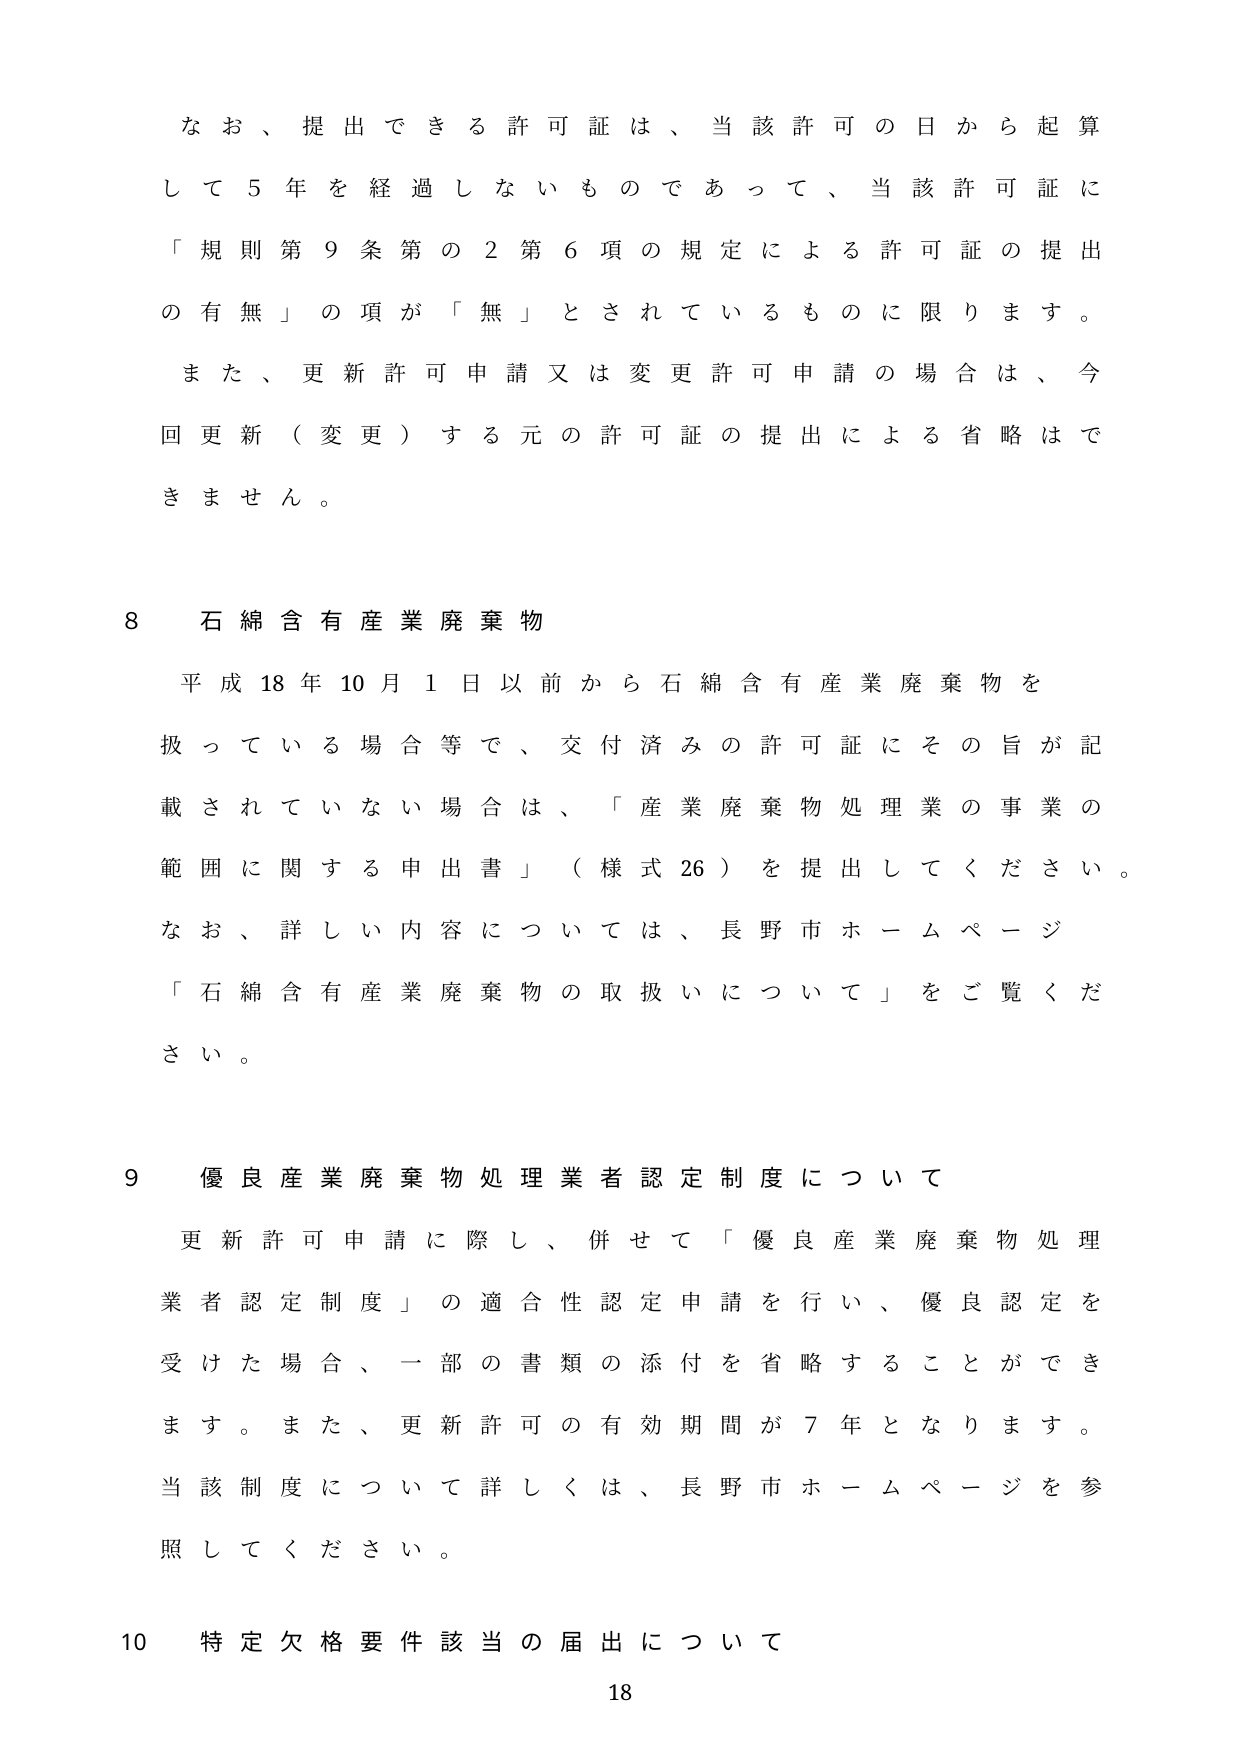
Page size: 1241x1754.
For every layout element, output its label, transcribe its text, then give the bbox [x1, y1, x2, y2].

text 更新許可申請に際し、併せて「優良産業廃棄物処理業者認定制度」の適合性認定申請を行い、優良認定を受けた場合、一部の書類の添付を省略することができます。また、更新許可の有効期間が７年となります。当該制度について詳しくは、長野市ホームページを参照してください。 [142, 1208, 1120, 1579]
text 平成18年10月１日以前から石綿含有産業廃棄物を扱っている場合等で、交付済みの許可証にその旨が記載されていない場合は、「産業廃棄物処理業の事業の範囲に関する申出書」（様式26）を提出してください。なお、詳しい内容については、長野市ホームページ「石綿含有産業廃棄物の取扱いについて」をご覧ください。 [142, 651, 1120, 1084]
text ９ 優良産業廃棄物処理業者認定制度について [120, 1146, 1120, 1208]
text なお、提出できる許可証は、当該許可の日から起算して５年を経過しないものであって、当該許可証に「規則第９条第の２第６項の規定による許可証の提出の有無」の項が「無」とされているものに限ります。 [142, 94, 1120, 341]
text ８ 石綿含有産業廃棄物 [120, 589, 1120, 651]
text 10 特定欠格要件該当の届出について [120, 1610, 1120, 1672]
text また、更新許可申請又は変更許可申請の場合は、今回更新（変更）する元の許可証の提出による省略はできません。 [142, 341, 1120, 527]
